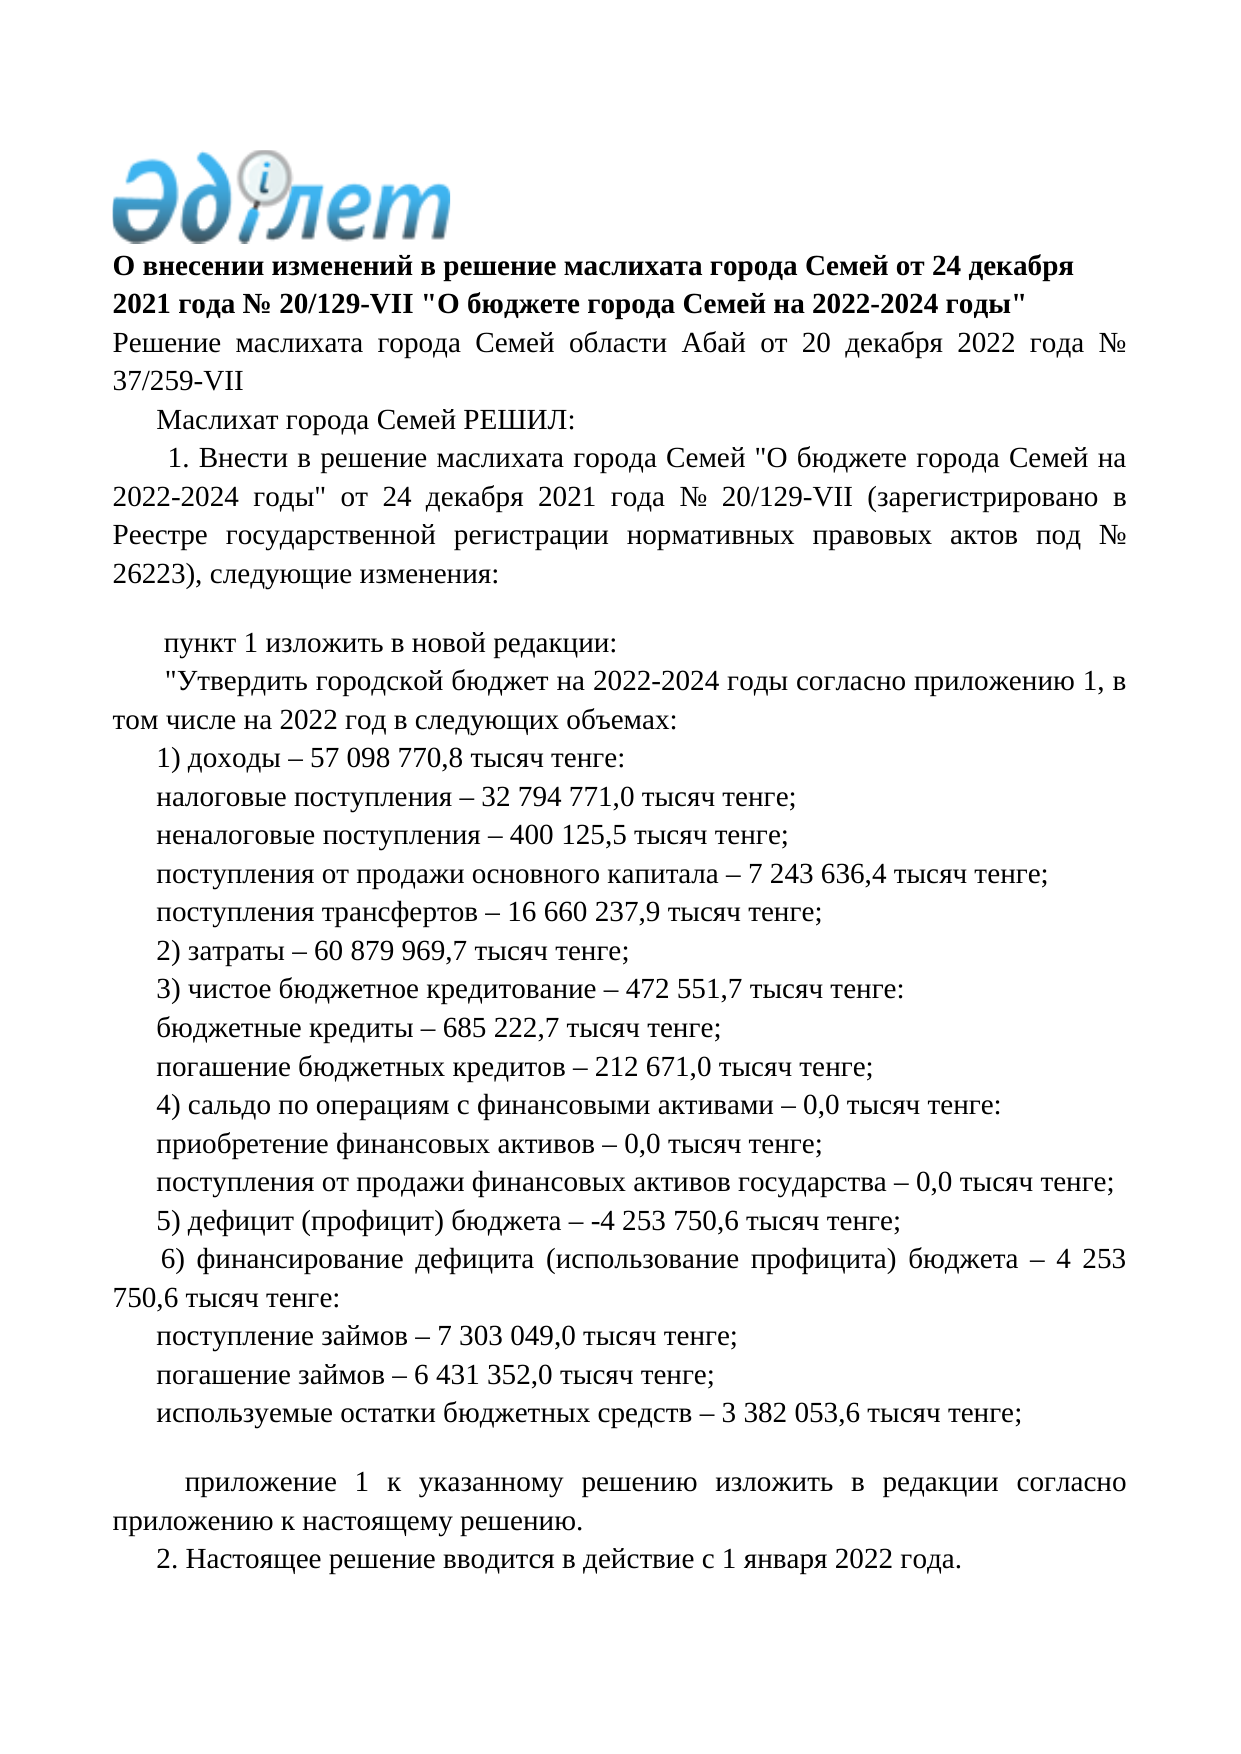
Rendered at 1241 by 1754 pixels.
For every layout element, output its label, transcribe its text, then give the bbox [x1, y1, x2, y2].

text приобретение финансовых активов – 0,0 тысяч тенге; [112, 1126, 1128, 1159]
text О внесении изменений в решение маслихата города Семей от 24 декабря 2021 года № 20/129-VIІ "О бюджете города Семей на 2022-2024 годы" [112, 248, 1128, 320]
text 2. Настоящее решение вводится в действие с 1 января 2022 года. [112, 1541, 1128, 1575]
text 5) дефицит (профицит) бюджета – -4 253 750,6 тысяч тенге; [112, 1203, 1128, 1236]
text 1. Внести в решение маслихата города Семей "О бюджете города Семей на 2022-2024 годы" от 24 декабря 2021 года № 20/129-VІI (зарегистрировано в Реестре государственной регистрации нормативных правовых актов под № 26223), следующие изменения: [112, 440, 1128, 589]
text поступления от продажи финансовых активов государства – 0,0 тысяч тенге; [112, 1164, 1128, 1198]
text поступление займов – 7 303 049,0 тысяч тенге; [112, 1318, 1128, 1352]
text 6) финансирование дефицита (использование профицита) бюджета – 4 253 750,6 тысяч тенге: [112, 1241, 1128, 1313]
text 1) доходы – 57 098 770,8 тысяч тенге: [112, 740, 1128, 774]
text погашение бюджетных кредитов – 212 671,0 тысяч тенге; [112, 1049, 1128, 1082]
text 3) чистое бюджетное кредитование – 472 551,7 тысяч тенге: [112, 972, 1128, 1005]
text используемые остатки бюджетных средств – 3 382 053,6 тысяч тенге; [112, 1396, 1128, 1429]
text "Утвердить городской бюджет на 2022-2024 годы согласно приложению 1, в том числе на 2022 год в следующих объемах: [112, 663, 1128, 735]
text Решение маслихата города Семей области Абай от 20 декабря 2022 года № 37/259-VІI [112, 325, 1128, 397]
picture [112, 150, 451, 244]
text налоговые поступления – 32 794 771,0 тысяч тенге; [112, 779, 1128, 812]
text приложение 1 к указанному решению изложить в редакции согласно приложению к настоящему решению. [112, 1464, 1128, 1536]
text поступления трансфертов – 16 660 237,9 тысяч тенге; [112, 894, 1128, 928]
text поступления от продажи основного капитала – 7 243 636,4 тысяч тенге; [112, 856, 1128, 889]
text 2) затраты – 60 879 969,7 тысяч тенге; [112, 933, 1128, 967]
text Маслихат города Семей РЕШИЛ: [112, 402, 1128, 435]
text пункт 1 изложить в новой редакции: [112, 625, 1128, 658]
text 4) сальдо по операциям с финансовыми активами – 0,0 тысяч тенге: [112, 1087, 1128, 1121]
text неналоговые поступления – 400 125,5 тысяч тенге; [112, 817, 1128, 851]
text погашение займов – 6 431 352,0 тысяч тенге; [112, 1357, 1128, 1391]
text бюджетные кредиты – 685 222,7 тысяч тенге; [112, 1010, 1128, 1044]
